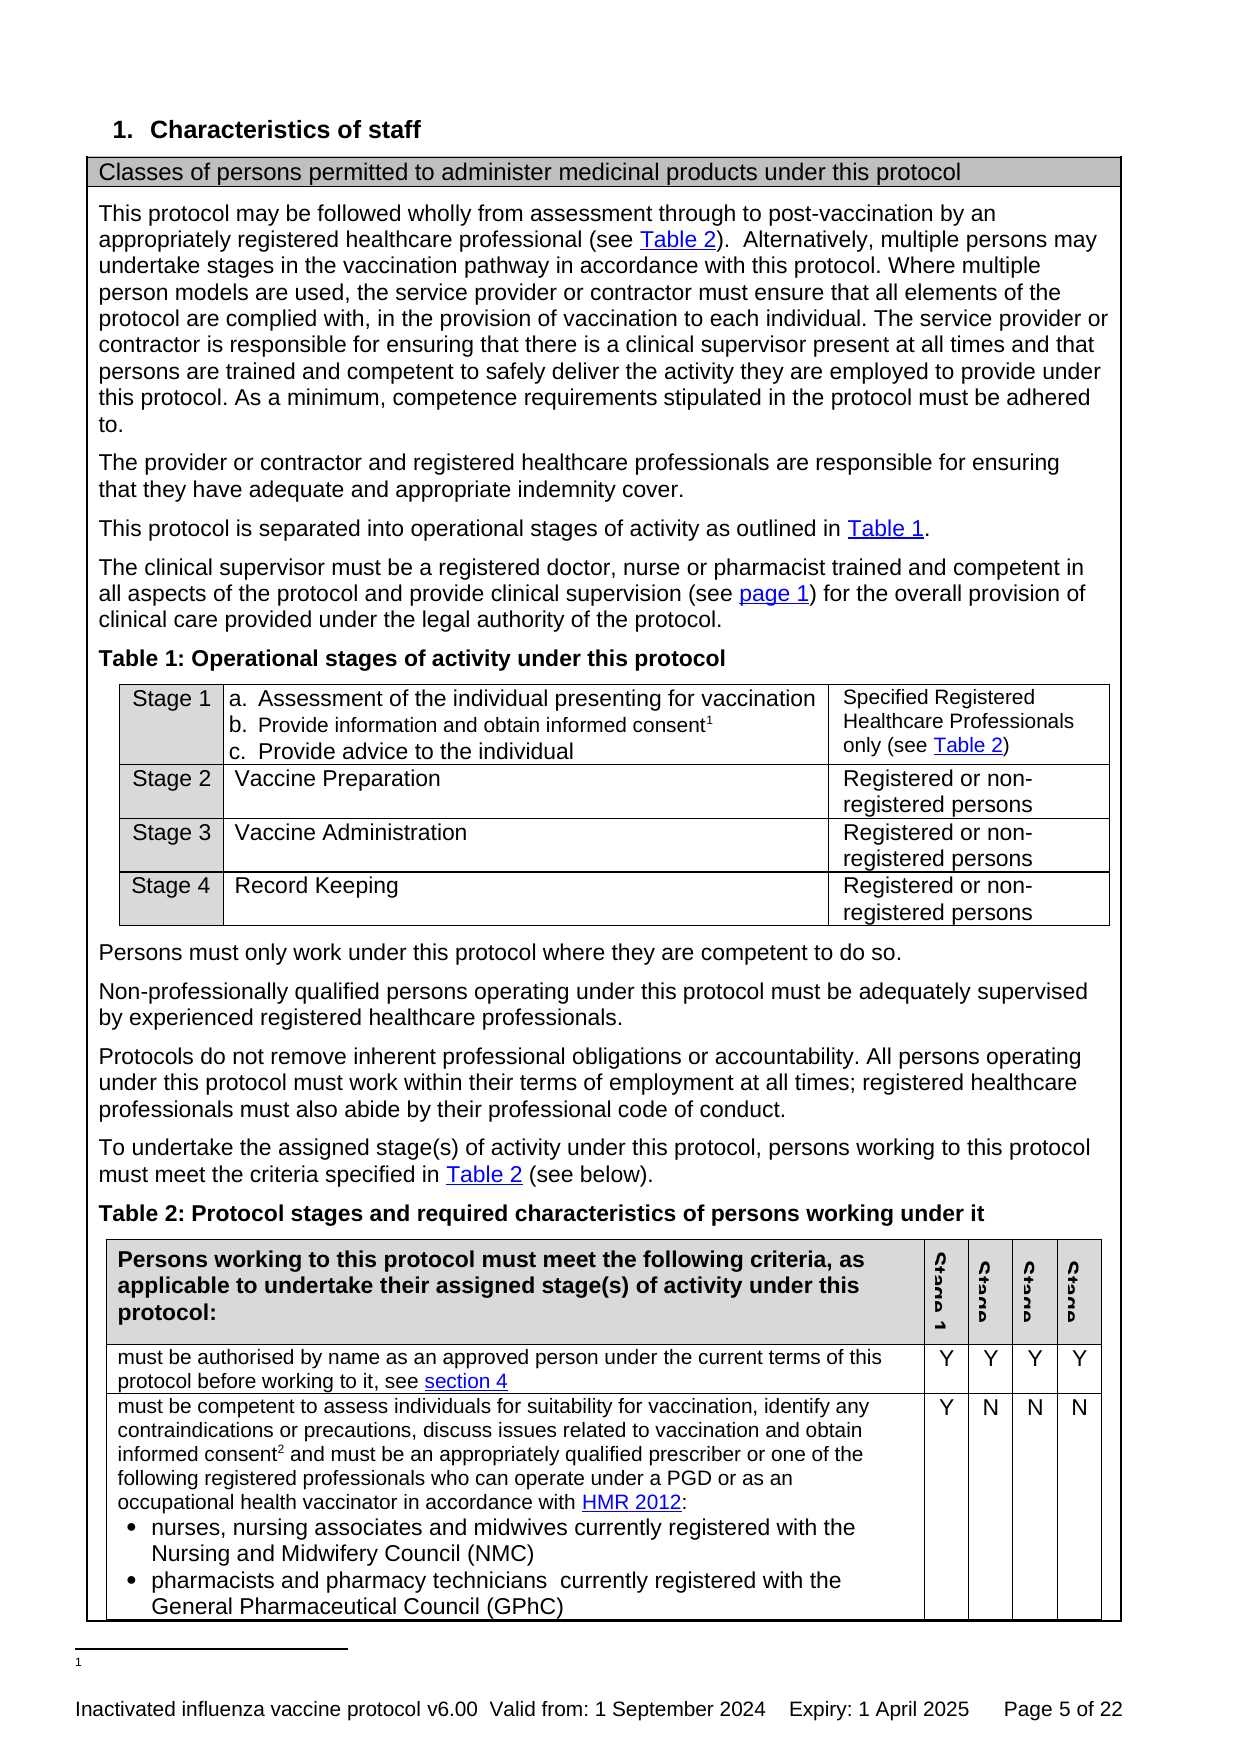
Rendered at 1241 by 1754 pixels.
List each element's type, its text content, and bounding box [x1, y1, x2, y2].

list Characteristics of staff [112, 115, 1165, 144]
table_header Classes of persons permitted to administer medicinal products under this protocol [88, 158, 1120, 186]
